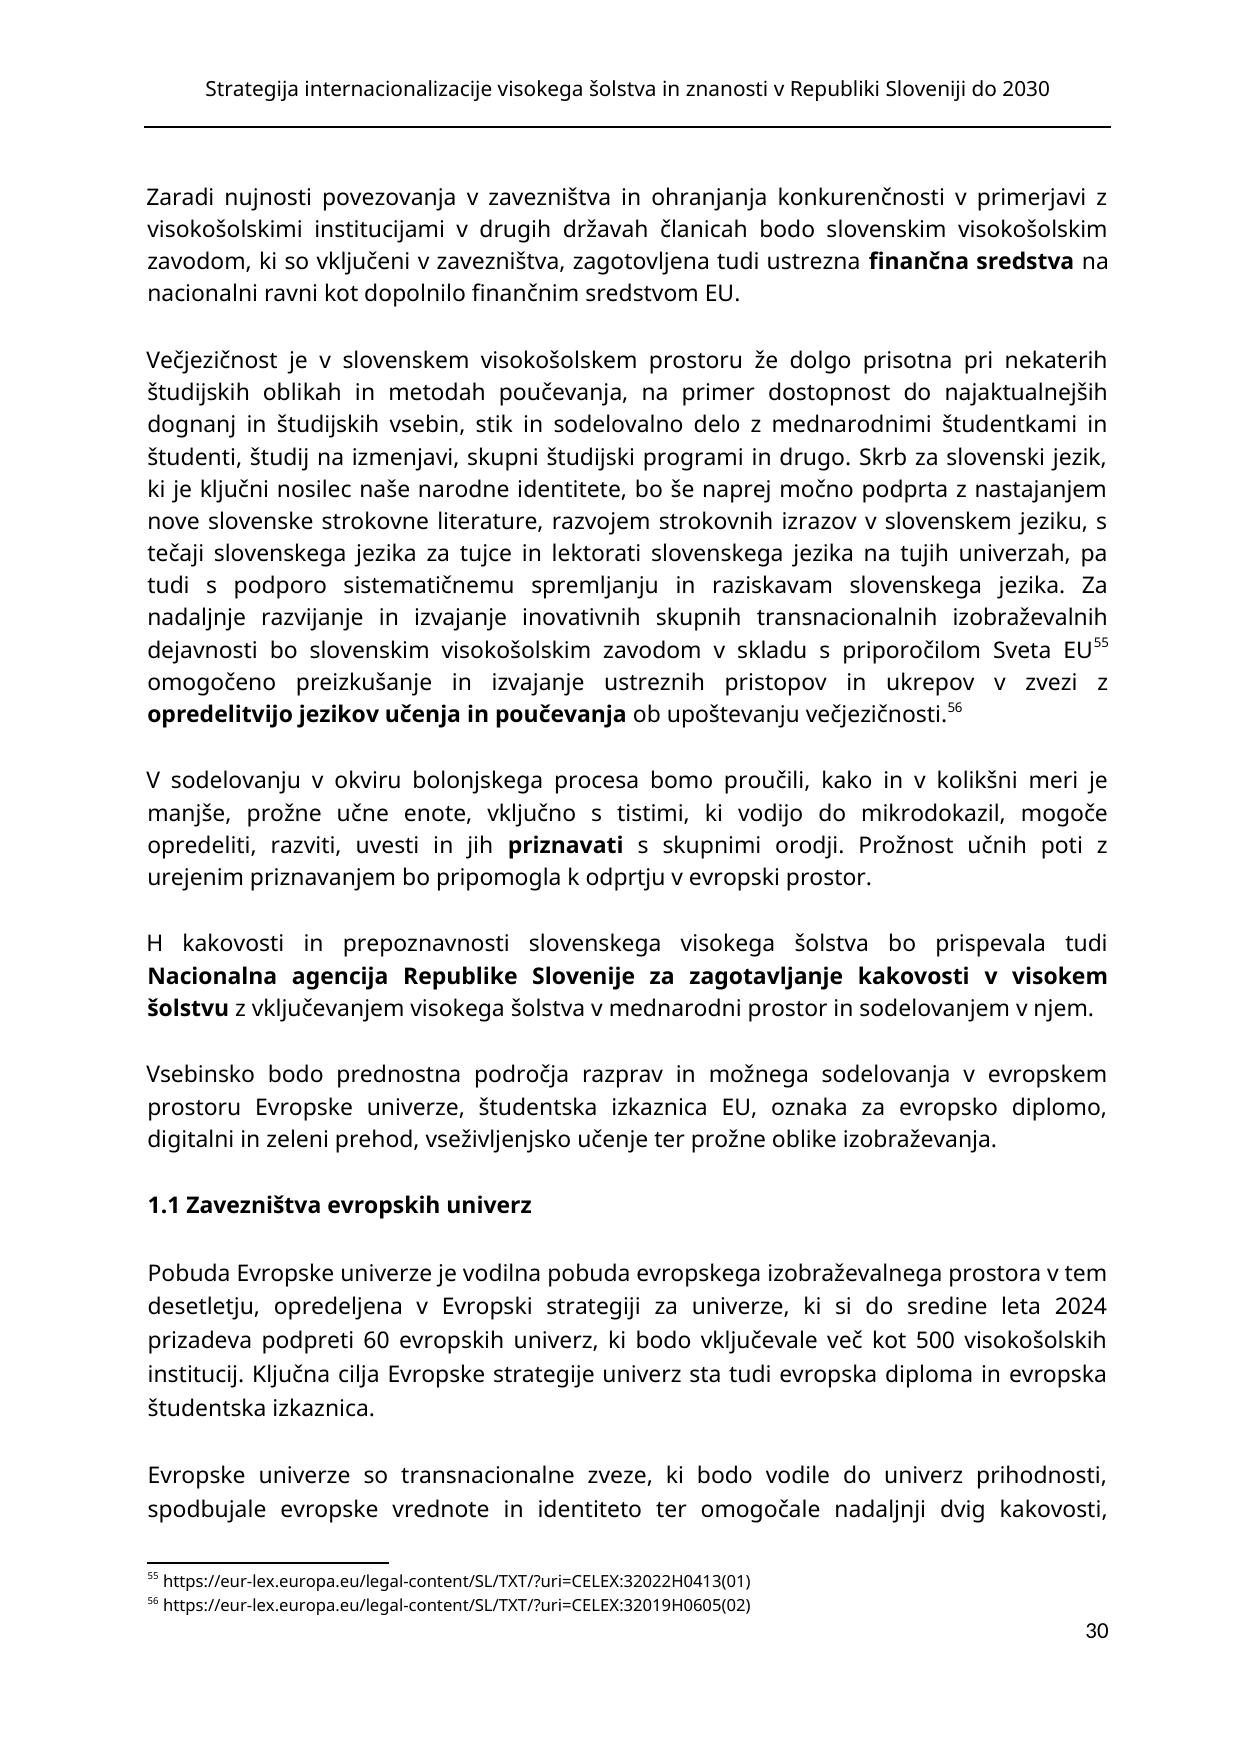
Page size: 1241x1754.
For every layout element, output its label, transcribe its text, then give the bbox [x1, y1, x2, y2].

text Vsebinsko bodo prednostna področja razprav in možnega sodelovanja v evropskem prostoru Evropske univerze, študentska izkaznica EU, oznaka za evropsko diplomo, digitalni in zeleni prehod, vseživljenjsko učenje ter prožne oblike izobraževanja. [146, 1058, 1109, 1154]
text V sodelovanju v okviru bolonjskega procesa bomo proučili, kako in v kolikšni meri je manjše, prožne učne enote, vključno s tistimi, ki vodijo do mikrodokazil, mogoče opredeliti, razviti, uvesti in jih priznavati s skupnimi orodji. Prožnost učnih poti z urejenim priznavanjem bo pripomogla k odprtju v evropski prostor. [146, 764, 1109, 892]
text Pobuda Evropske univerze je vodilna pobuda evropskega izobraževalnega prostora v tem desetletju, opredeljena v Evropski strategiji za univerze, ki si do sredine leta 2024 prizadeva podpreti 60 evropskih univerz, ki bodo vključevale več kot 500 visokošolskih institucij. Ključna cilja Evropske strategije univerz sta tudi evropska diploma in evropska študentska izkaznica. [147, 1257, 1109, 1423]
text Zaradi nujnosti povezovanja v zavezništva in ohranjanja konkurenčnosti v primerjavi z visokošolskimi institucijami v drugih državah članicah bodo slovenskim visokošolskim zavodom, ki so vključeni v zavezništva, zagotovljena tudi ustrezna finančna sredstva na nacionalni ravni kot dopolnilo finančnim sredstvom EU. [146, 181, 1109, 309]
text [147, 1459, 1109, 1524]
text Večjezičnost je v slovenskem visokošolskem prostoru že dolgo prisotna pri nekaterih študijskih oblikah in metodah poučevanja, na primer dostopnost do najaktualnejših dognanj in študijskih vsebin, stik in sodelovalno delo z mednarodnimi študentkami in študenti, študij na izmenjavi, skupni študijski programi in drugo. Skrb za slovenski jezik, ki je ključni nosilec naše narodne identitete, bo še naprej močno podprta z nastajanjem nove slovenske strokovne literature, razvojem strokovnih izrazov v slovenskem jeziku, s tečaji slovenskega jezika za tujce in lektorati slovenskega jezika na tujih univerzah, pa tudi s podporo sistematičnemu spremljanju in raziskavam slovenskega jezika. Za nadaljnje razvijanje in izvajanje inovativnih skupnih transnacionalnih izobraževalnih dejavnosti bo slovenskim visokošolskim zavodom v skladu s priporočilom Sveta EU omogočeno preizkušanje in izvajanje ustreznih pristopov in ukrepov v zvezi z opredelitvijo jezikov učenja in poučevanja ob upoštevanju večjezičnosti. [146, 344, 1109, 729]
text H kakovosti in prepoznavnosti slovenskega visokega šolstva bo prispevala tudi Nacionalna agencija Republike Slovenije za zagotavljanje kakovosti v visokem šolstvu z vključevanjem visokega šolstva v mednarodni prostor in sodelovanjem v njem. [146, 927, 1109, 1023]
text 1.1 Zavezništva evropskih univerz [147, 1189, 1109, 1220]
